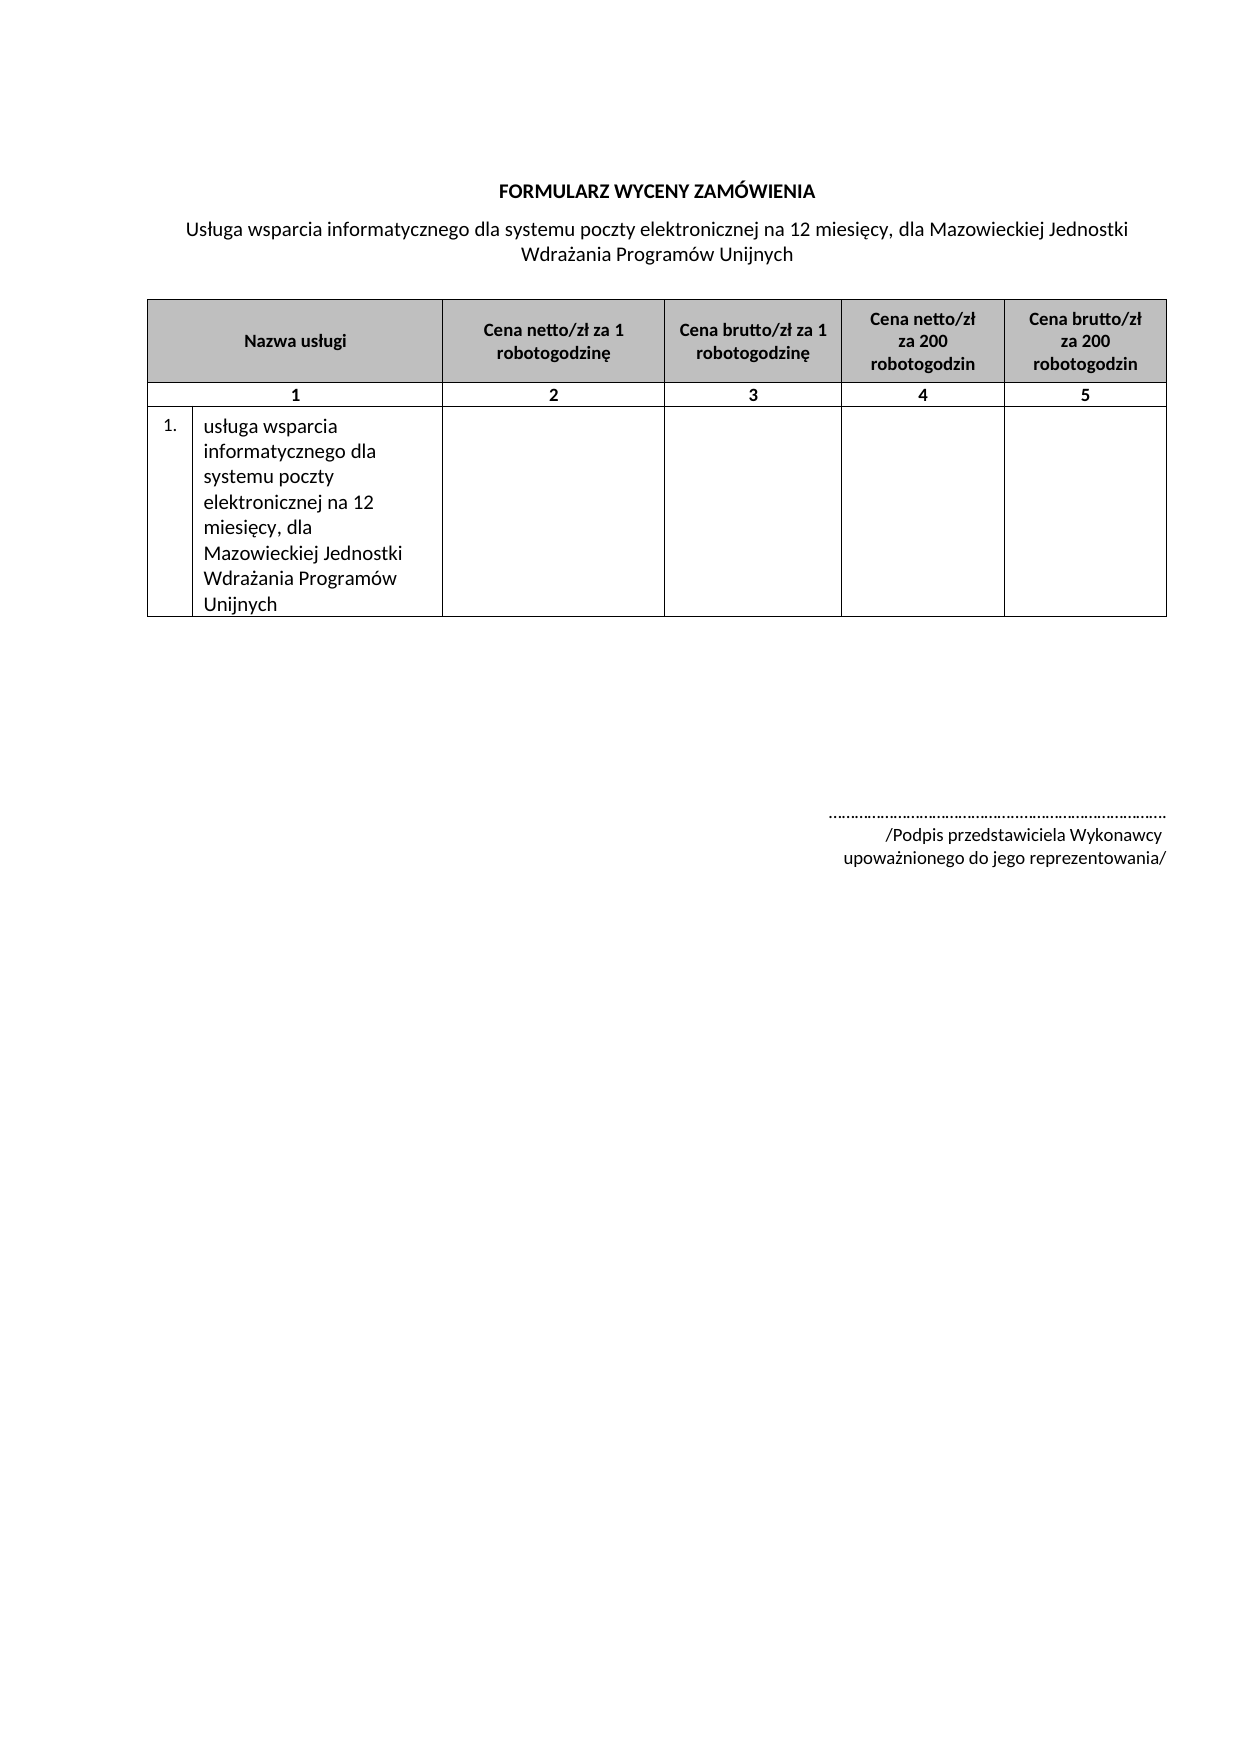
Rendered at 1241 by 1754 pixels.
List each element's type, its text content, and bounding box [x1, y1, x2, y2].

table_header Cena brutto/zł za 200 robotogodzin [1005, 300, 1166, 382]
table_cell [443, 407, 664, 616]
table_cell 5 [1005, 383, 1166, 406]
table_header Nazwa usługi [148, 300, 442, 382]
table_cell [842, 407, 1004, 616]
table_cell [1005, 407, 1166, 616]
text /Podpis przedstawiciela Wykonawcy upoważnionego do jego reprezentowania/ [148, 823, 1167, 869]
text Usługa wsparcia informatycznego dla systemu poczty elektronicznej na 12 miesięcy, dla Mazowieckiej Jednostki Wdrażania Programów Unijnych [148, 216, 1167, 267]
table_cell 1 [148, 383, 442, 406]
table_cell 3 [665, 383, 841, 406]
table_cell [665, 407, 841, 616]
table_cell 2 [443, 383, 664, 406]
text FORMULARZ WYCENY ZAMÓWIENIA [148, 178, 1167, 203]
table_header Cena netto/zł za 1 robotogodzinę [443, 300, 664, 382]
text ……………………………………..……………………………. [148, 801, 1167, 823]
table_cell 4 [842, 383, 1004, 406]
table_header Cena netto/zł za 200 robotogodzin [842, 300, 1004, 382]
table_header Cena brutto/zł za 1 robotogodzinę [665, 300, 841, 382]
table_cell 1. [148, 407, 192, 616]
table_cell usługa wsparcia informatycznego dla systemu poczty elektronicznej na 12 miesięcy, dla Mazowieckiej Jednostki Wdrażania Programów Unijnych [193, 407, 442, 616]
